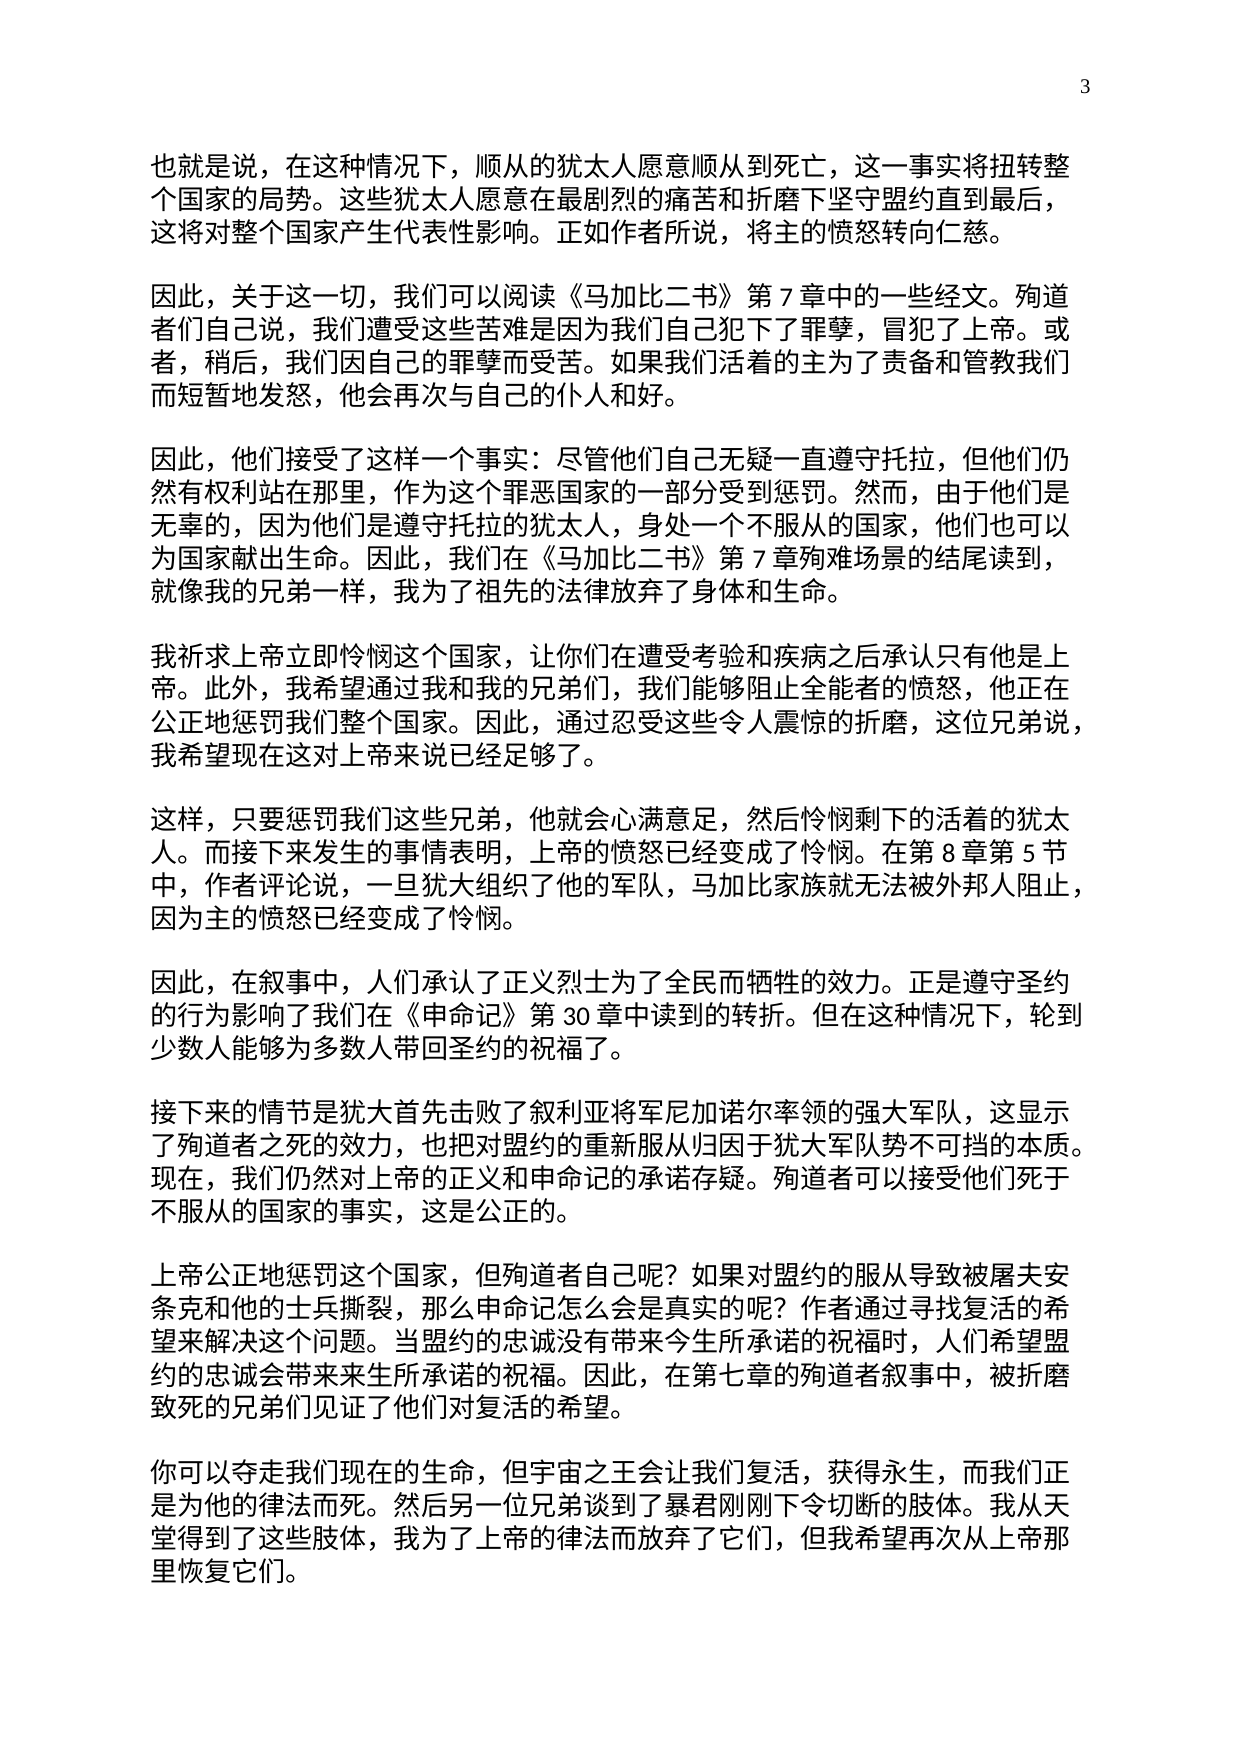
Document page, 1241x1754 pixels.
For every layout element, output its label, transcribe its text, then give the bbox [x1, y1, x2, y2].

text 因此，在叙事中，人们承认了正义烈士为了全民而牺牲的效力。正是遵守圣约的行为影响了我们在《申命记》第 30 章中读到的转折。但在这种情况下，轮到少数人能够为多数人带回圣约的祝福了。 [150, 966, 1090, 1065]
text 接下来的情节是犹大首先击败了叙利亚将军尼加诺尔率领的强大军队，这显示了殉道者之死的效力，也把对盟约的重新服从归因于犹大军队势不可挡的本质。现在，我们仍然对上帝的正义和申命记的承诺存疑。殉道者可以接受他们死于不服从的国家的事实，这是公正的。 [150, 1096, 1090, 1228]
text 因此，他们接受了这样一个事实：尽管他们自己无疑一直遵守托拉，但他们仍然有权利站在那里，作为这个罪恶国家的一部分受到惩罚。然而，由于他们是无辜的，因为他们是遵守托拉的犹太人，身处一个不服从的国家，他们也可以为国家献出生命。因此，我们在《马加比二书》第 7 章殉难场景的结尾读到，就像我的兄弟一样，我为了祖先的法律放弃了身体和生命。 [150, 443, 1090, 608]
text 这样，只要惩罚我们这些兄弟，他就会心满意足，然后怜悯剩下的活着的犹太人。而接下来发生的事情表明，上帝的愤怒已经变成了怜悯。在第 8 章第 5 节中，作者评论说，一旦犹大组织了他的军队，马加比家族就无法被外邦人阻止，因为主的愤怒已经变成了怜悯。 [150, 803, 1090, 935]
text 上帝公正地惩罚这个国家，但殉道者自己呢？如果对盟约的服从导致被屠夫安条克和他的士兵撕裂，那么申命记怎么会是真实的呢？作者通过寻找复活的希望来解决这个问题。当盟约的忠诚没有带来今生所承诺的祝福时，人们希望盟约的忠诚会带来来生所承诺的祝福。因此，在第七章的殉道者叙事中，被折磨致死的兄弟们见证了他们对复活的希望。 [150, 1259, 1090, 1425]
text 你可以夺走我们现在的生命，但宇宙之王会让我们复活，获得永生，而我们正是为他的律法而死。然后另一位兄弟谈到了暴君刚刚下令切断的肢体。我从天堂得到了这些肢体，我为了上帝的律法而放弃了它们，但我希望再次从上帝那里恢复它们。 [150, 1456, 1090, 1588]
text 我祈求上帝立即怜悯这个国家，让你们在遭受考验和疾病之后承认只有他是上帝。此外，我希望通过我和我的兄弟们，我们能够阻止全能者的愤怒，他正在公正地惩罚我们整个国家。因此，通过忍受这些令人震惊的折磨，这位兄弟说，我希望现在这对上帝来说已经足够了。 [150, 640, 1090, 772]
text 因此，关于这一切，我们可以阅读《马加比二书》第 7 章中的一些经文。殉道者们自己说，我们遭受这些苦难是因为我们自己犯下了罪孽，冒犯了上帝。或者，稍后，我们因自己的罪孽而受苦。如果我们活着的主为了责备和管教我们而短暂地发怒，他会再次与自己的仆人和好。 [150, 280, 1090, 412]
text 也就是说，在这种情况下，顺从的犹太人愿意顺从到死亡，这一事实将扭转整个国家的局势。这些犹太人愿意在最剧烈的痛苦和折磨下坚守盟约直到最后，这将对整个国家产生代表性影响。正如作者所说，将主的愤怒转向仁慈。 [150, 150, 1090, 249]
